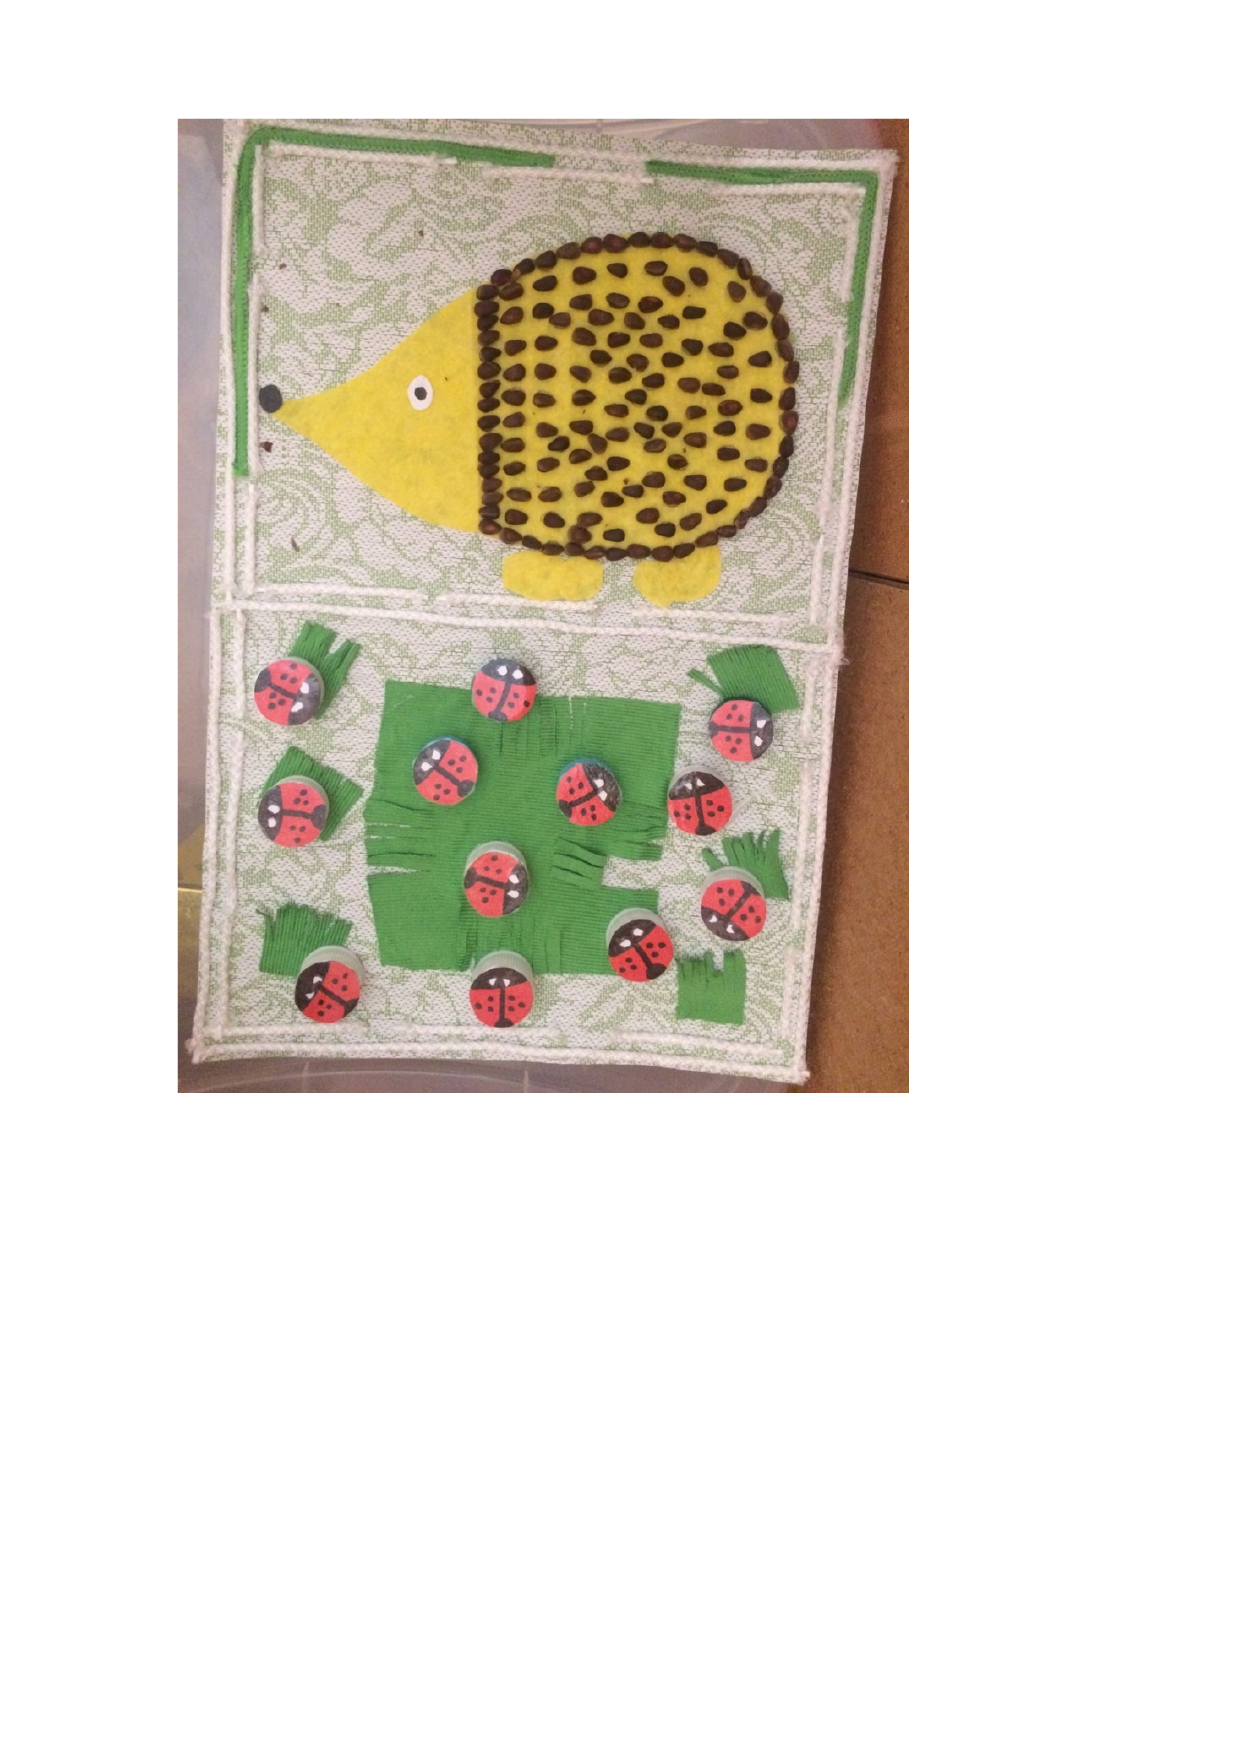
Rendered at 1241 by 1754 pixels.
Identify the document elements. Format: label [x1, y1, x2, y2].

picture [178, 120, 909, 1092]
